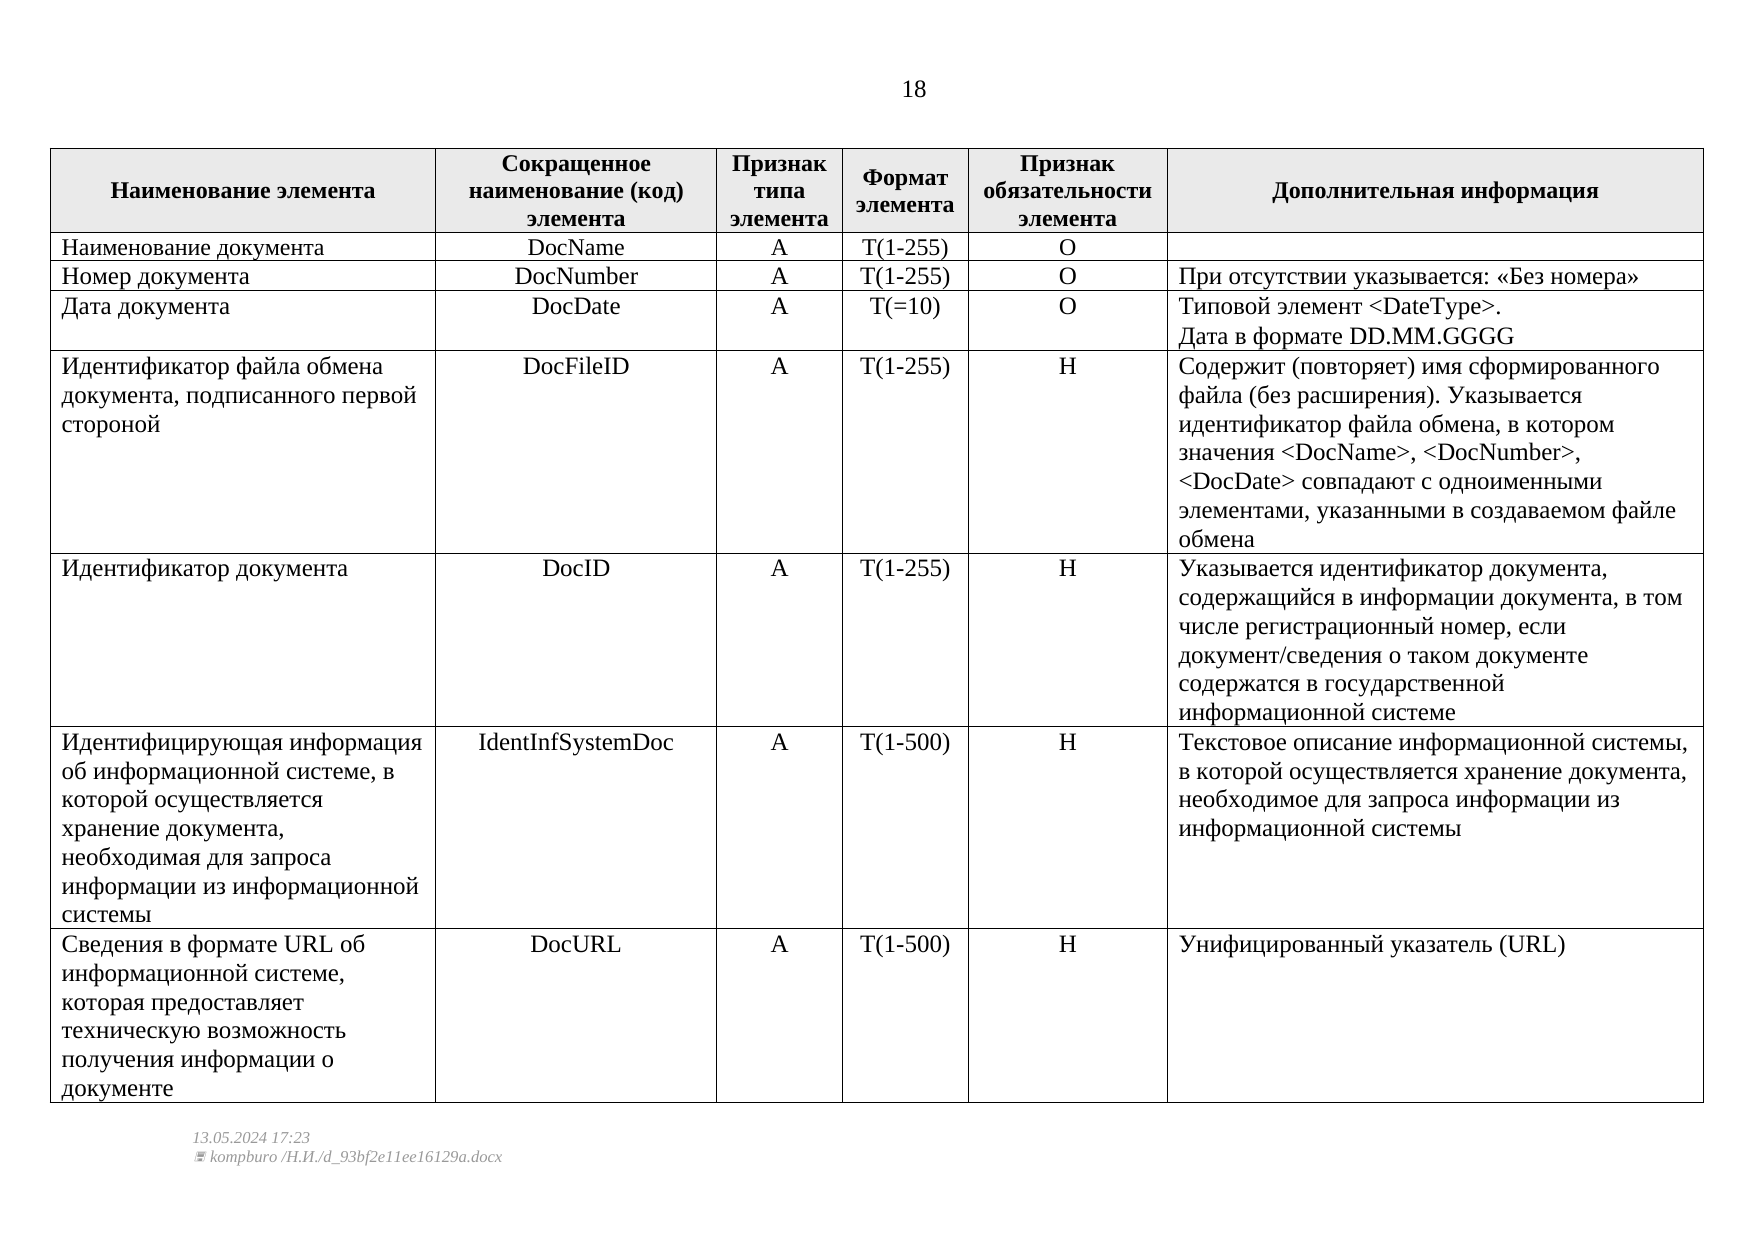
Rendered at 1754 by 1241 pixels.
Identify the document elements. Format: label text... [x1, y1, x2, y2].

table_cell [1168, 233, 1703, 260]
table_cell T(=10) [843, 291, 968, 350]
table_cell Типовой элемент <DateType>. Дата в формате DD.MM.GGGG [1168, 291, 1703, 350]
table_cell T(1-255) [843, 261, 968, 290]
table_cell DocName [436, 233, 716, 260]
table_cell О [969, 291, 1167, 350]
table_cell Идентификатор файла обмена документа, подписанного первой стороной [51, 351, 435, 552]
table_cell DocNumber [436, 261, 716, 290]
table_header Дополнительная информация [1168, 149, 1703, 232]
table_cell Идентифицирующая информация об информационной системе, в которой осуществляется хранение документа, необходимая для запроса информации из информационной системы [51, 727, 435, 928]
table_cell DocID [436, 554, 716, 726]
table_cell При отсутствии указывается: «Без номера» [1168, 261, 1703, 290]
table_cell A [717, 929, 842, 1102]
table_cell Сведения в формате URL об информационной системе, которая предоставляет техническую возможность получения информации о документе [51, 929, 435, 1102]
table_cell DocDate [436, 291, 716, 350]
table_cell T(1-255) [843, 351, 968, 552]
table_cell IdentInfSystemDoc [436, 727, 716, 928]
table_cell DocURL [436, 929, 716, 1102]
table_cell T(1-255) [843, 233, 968, 260]
table_cell Содержит (повторяет) имя сформированного файла (без расширения). Указывается идентификатор файла обмена, в котором значения <DocName>, <DocNumber>, <DocDate> совпадают с одноименными элементами, указанными в создаваемом файле обмена [1168, 351, 1703, 552]
table_cell Указывается идентификатор документа, содержащийся в информации документа, в том числе регистрационный номер, если документ/сведения о таком документе содержатся в государственной информационной системе [1168, 554, 1703, 726]
table_cell Текстовое описание информационной системы, в которой осуществляется хранение документа, необходимое для запроса информации из информационной системы [1168, 727, 1703, 928]
table_cell A [717, 261, 842, 290]
table_cell A [717, 291, 842, 350]
table_cell Унифицированный указатель (URL) [1168, 929, 1703, 1102]
table_cell T(1-500) [843, 929, 968, 1102]
table_cell Н [969, 554, 1167, 726]
table_cell T(1-255) [843, 554, 968, 726]
table_cell О [969, 261, 1167, 290]
table_cell Дата документа [51, 291, 435, 350]
table_cell Н [969, 929, 1167, 1102]
table_header Сокращенное наименование (код) элемента [436, 149, 716, 232]
table_cell A [717, 727, 842, 928]
table_header Наименование элемента [51, 149, 435, 232]
table_header Признак обязательности элемента [969, 149, 1167, 232]
table_cell T(1-500) [843, 727, 968, 928]
table_cell О [969, 233, 1167, 260]
table_cell A [717, 233, 842, 260]
table_cell Идентификатор документа [51, 554, 435, 726]
table_header Признак типа элемента [717, 149, 842, 232]
table_cell Номер документа [51, 261, 435, 290]
table_cell Наименование документа [51, 233, 435, 260]
table_cell Н [969, 727, 1167, 928]
table_header Формат элемента [843, 149, 968, 232]
table_cell A [717, 554, 842, 726]
table_cell Н [969, 351, 1167, 552]
table_cell DocFileID [436, 351, 716, 552]
table_cell A [717, 351, 842, 552]
